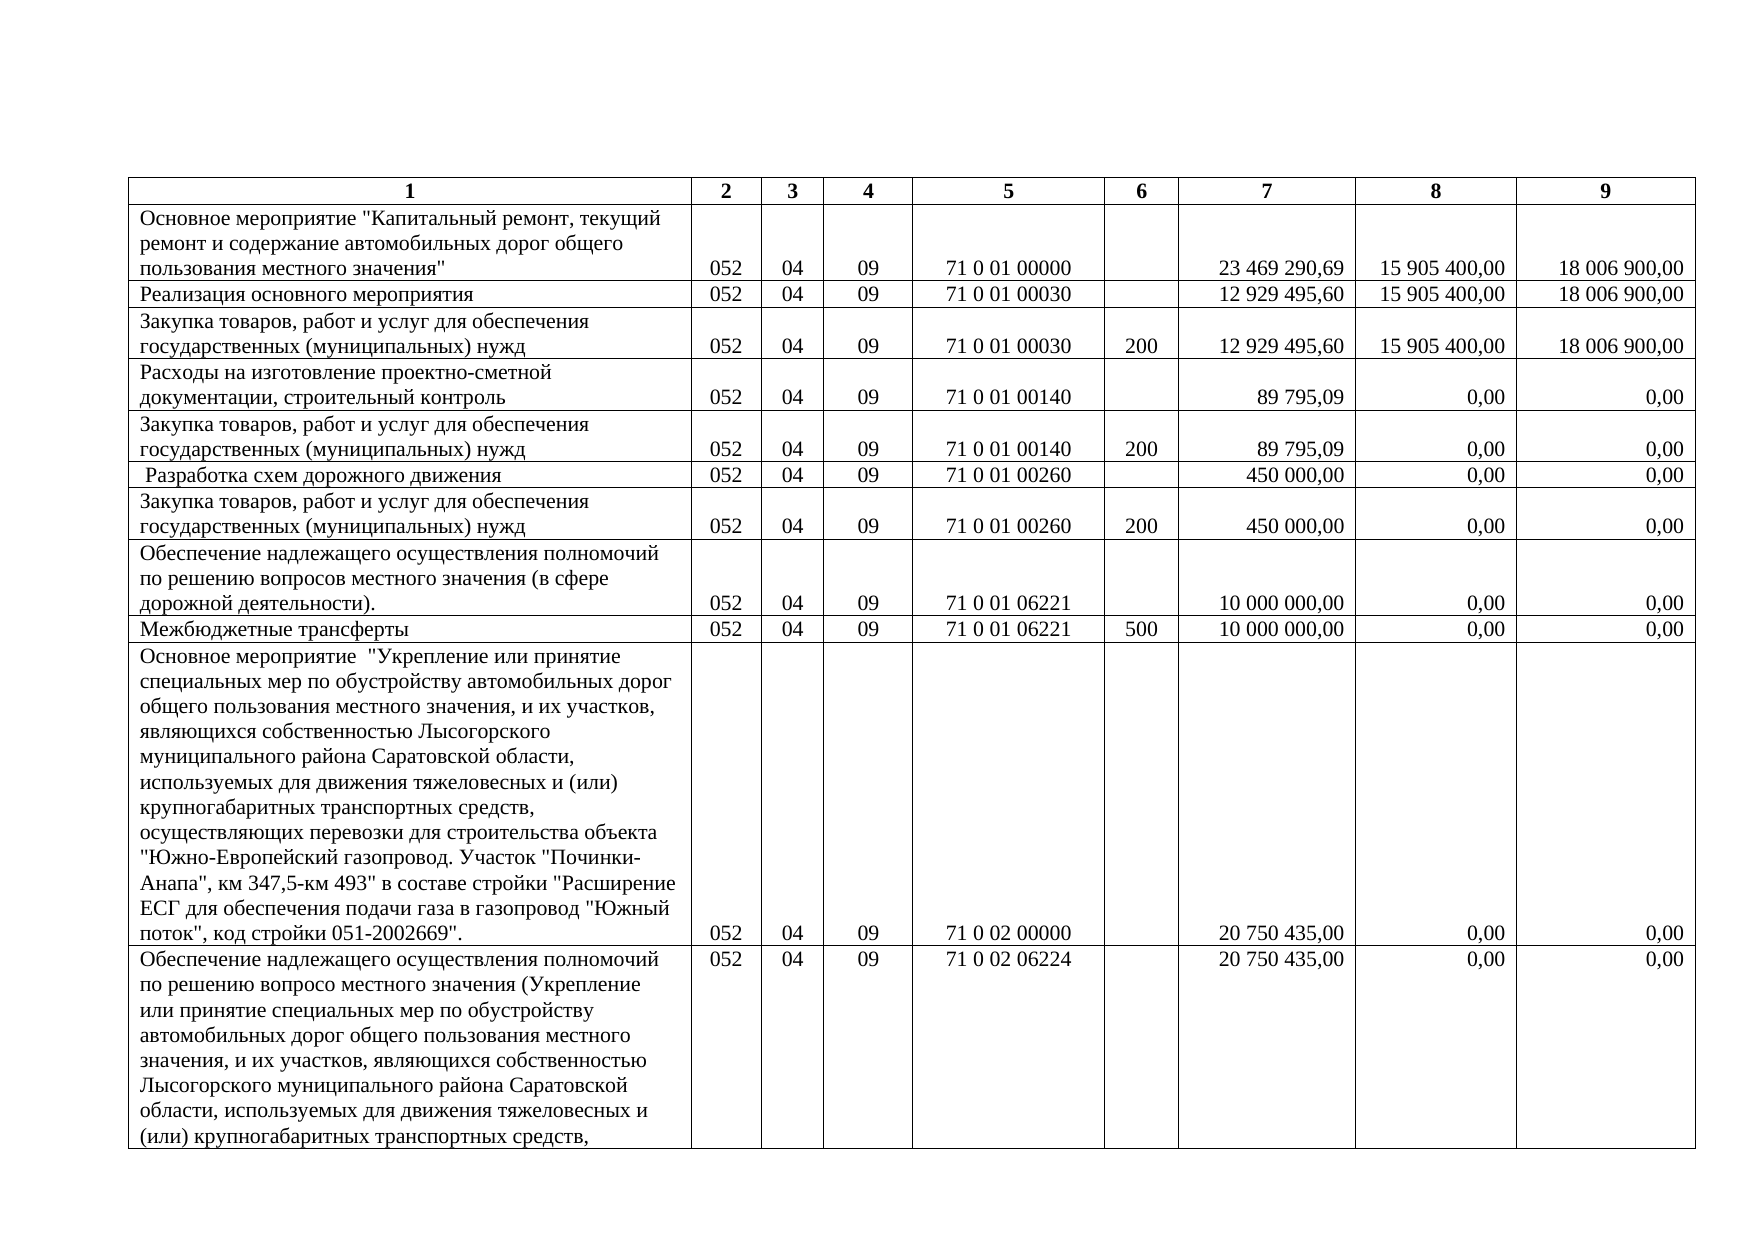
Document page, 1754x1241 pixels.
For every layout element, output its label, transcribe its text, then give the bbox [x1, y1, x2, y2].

table_cell 04 [762, 462, 823, 487]
table_cell 0,00 [1356, 462, 1516, 487]
table_cell [1105, 946, 1178, 1148]
table_cell 71 0 01 06221 [913, 540, 1104, 615]
table_cell 71 0 01 00140 [913, 411, 1104, 461]
table_cell 04 [762, 205, 823, 280]
table_cell 20 750 435,00 [1179, 946, 1355, 1148]
table_header 4 [824, 178, 912, 204]
table_cell 12 929 495,60 [1179, 308, 1355, 358]
table_cell 09 [824, 411, 912, 461]
table_cell [1105, 462, 1178, 487]
table_cell [1105, 359, 1178, 409]
table_cell 0,00 [1356, 411, 1516, 461]
table_cell 04 [762, 643, 823, 945]
table_cell [1105, 205, 1178, 280]
table_cell 71 0 01 00000 [913, 205, 1104, 280]
table_cell 04 [762, 359, 823, 409]
table_cell 0,00 [1356, 488, 1516, 539]
table_cell Основное мероприятие "Укрепление или принятие специальных мер по обустройству автомобильных дорог общего пользования местного значения, и их участков, являющихся собственностью Лысогорского муниципального района Саратовской области, используемых для движения тяжеловесных и (или) крупногабаритных транспортных средств, осуществляющих перевозки для строительства объекта "Южно-Европейский газопровод. Участок "Починки-Анапа", км 347,5-км 493" в составе стройки "Расширение ЕСГ для обеспечения подачи газа в газопровод "Южный поток", код стройки 051-2002669". [129, 643, 691, 945]
table_cell 10 000 000,00 [1179, 540, 1355, 615]
table_cell 0,00 [1517, 359, 1695, 409]
table_cell 09 [824, 359, 912, 409]
table_cell 052 [692, 308, 761, 358]
table_cell 052 [692, 488, 761, 539]
table_cell 0,00 [1517, 462, 1695, 487]
table_cell 15 905 400,00 [1356, 281, 1516, 307]
table_cell 200 [1105, 411, 1178, 461]
table_cell Закупка товаров, работ и услуг для обеспечения государственных (муниципальных) нужд [129, 411, 691, 461]
table_cell 71 0 01 00260 [913, 488, 1104, 539]
table_cell 04 [762, 411, 823, 461]
table_cell 200 [1105, 488, 1178, 539]
table_cell 09 [824, 308, 912, 358]
table_cell 0,00 [1356, 643, 1516, 945]
table_cell 052 [692, 946, 761, 1148]
table_cell 0,00 [1517, 616, 1695, 642]
table_cell 052 [692, 616, 761, 642]
table_cell 71 0 01 00260 [913, 462, 1104, 487]
table_cell 09 [824, 462, 912, 487]
table_cell 0,00 [1517, 643, 1695, 945]
table_cell 052 [692, 540, 761, 615]
table_cell 052 [692, 411, 761, 461]
table_cell 04 [762, 616, 823, 642]
table_cell 89 795,09 [1179, 411, 1355, 461]
table_cell 89 795,09 [1179, 359, 1355, 409]
table_cell 0,00 [1517, 540, 1695, 615]
table_cell 0,00 [1517, 946, 1695, 1148]
table_cell 052 [692, 205, 761, 280]
table_cell 0,00 [1356, 359, 1516, 409]
table_cell Расходы на изготовление проектно-сметной документации, строительный контроль [129, 359, 691, 409]
table_header 5 [913, 178, 1104, 204]
table_cell Основное мероприятие "Капитальный ремонт, текущий ремонт и содержание автомобильных дорог общего пользования местного значения" [129, 205, 691, 280]
table_cell 12 929 495,60 [1179, 281, 1355, 307]
table_cell 18 006 900,00 [1517, 205, 1695, 280]
table_header 3 [762, 178, 823, 204]
table_cell 71 0 02 00000 [913, 643, 1104, 945]
table_cell [1105, 540, 1178, 615]
table_cell 15 905 400,00 [1356, 205, 1516, 280]
table_cell 71 0 02 06224 [913, 946, 1104, 1148]
table_cell 20 750 435,00 [1179, 643, 1355, 945]
table_header 7 [1179, 178, 1355, 204]
table_cell 052 [692, 462, 761, 487]
table_cell 09 [824, 488, 912, 539]
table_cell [129, 946, 691, 1148]
table_cell Межбюджетные трансферты [129, 616, 691, 642]
table_header 9 [1517, 178, 1695, 204]
table_header 2 [692, 178, 761, 204]
table_cell 09 [824, 540, 912, 615]
table_cell 09 [824, 205, 912, 280]
table_cell 04 [762, 540, 823, 615]
table_cell 10 000 000,00 [1179, 616, 1355, 642]
table_cell 450 000,00 [1179, 488, 1355, 539]
table_cell 052 [692, 643, 761, 945]
table_cell 04 [762, 281, 823, 307]
table_cell 04 [762, 308, 823, 358]
table_cell 200 [1105, 308, 1178, 358]
table_cell 500 [1105, 616, 1178, 642]
table_cell Обеспечение надлежащего осуществления полномочий по решению вопросов местного значения (в сфере дорожной деятельности). [129, 540, 691, 615]
table_cell 09 [824, 643, 912, 945]
table_cell 04 [762, 946, 823, 1148]
table_cell 052 [692, 281, 761, 307]
table_cell 0,00 [1517, 488, 1695, 539]
table_cell Закупка товаров, работ и услуг для обеспечения государственных (муниципальных) нужд [129, 308, 691, 358]
table_cell Реализация основного мероприятия [129, 281, 691, 307]
table_cell 15 905 400,00 [1356, 308, 1516, 358]
table_cell 71 0 01 00030 [913, 308, 1104, 358]
table_cell 052 [692, 359, 761, 409]
table_header 8 [1356, 178, 1516, 204]
table_cell Закупка товаров, работ и услуг для обеспечения государственных (муниципальных) нужд [129, 488, 691, 539]
table_cell 23 469 290,69 [1179, 205, 1355, 280]
table_cell 09 [824, 281, 912, 307]
table_cell 04 [762, 488, 823, 539]
table_cell 0,00 [1517, 411, 1695, 461]
table_cell Разработка схем дорожного движения [129, 462, 691, 487]
table_cell 450 000,00 [1179, 462, 1355, 487]
table_cell 0,00 [1356, 946, 1516, 1148]
table_cell 71 0 01 06221 [913, 616, 1104, 642]
table_cell 0,00 [1356, 540, 1516, 615]
table_cell 71 0 01 00140 [913, 359, 1104, 409]
table_header 6 [1105, 178, 1178, 204]
table_cell 18 006 900,00 [1517, 281, 1695, 307]
table_cell 09 [824, 946, 912, 1148]
table_cell [1105, 281, 1178, 307]
table_cell 71 0 01 00030 [913, 281, 1104, 307]
table_cell 18 006 900,00 [1517, 308, 1695, 358]
table_header 1 [129, 178, 691, 204]
table_cell 09 [824, 616, 912, 642]
table_cell [1105, 643, 1178, 945]
table_cell 0,00 [1356, 616, 1516, 642]
